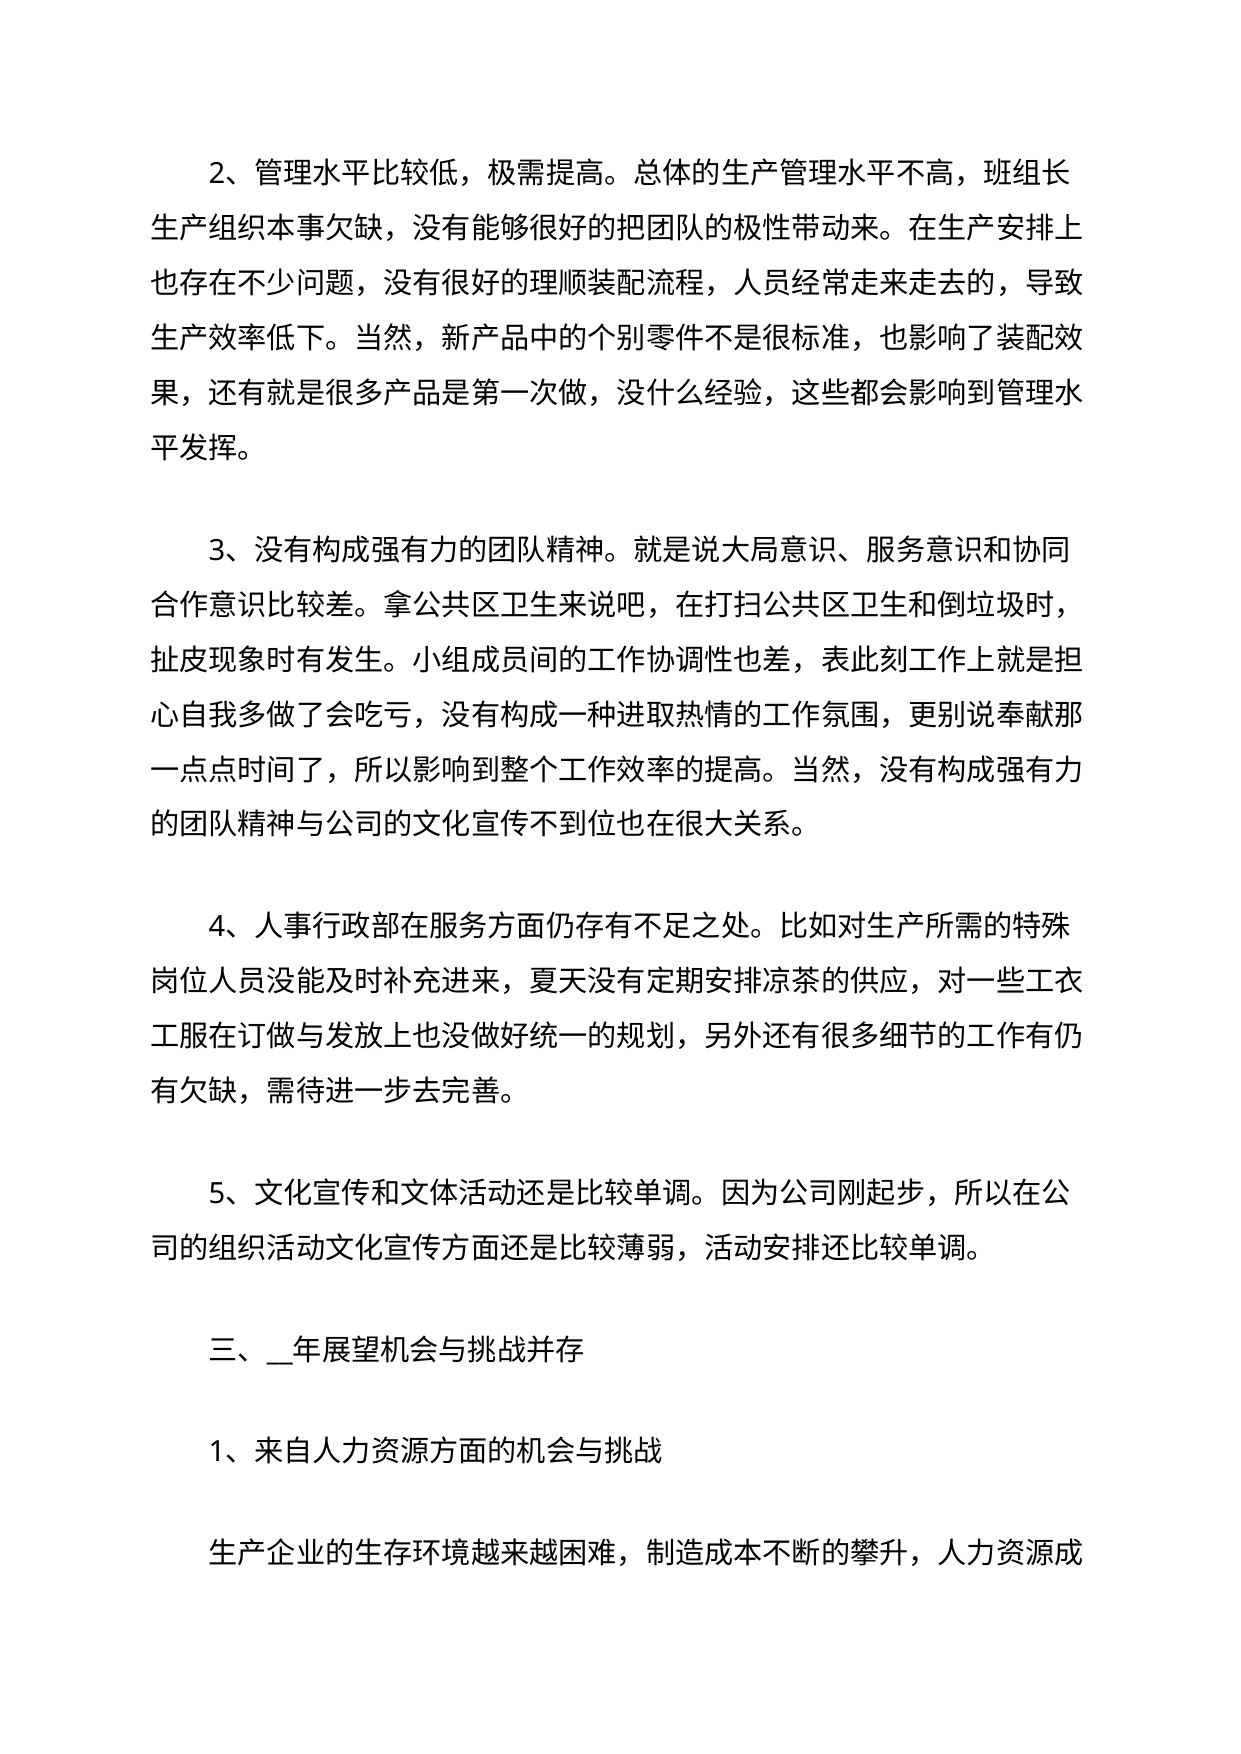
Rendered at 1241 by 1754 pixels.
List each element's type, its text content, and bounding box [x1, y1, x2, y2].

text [150, 1530, 1090, 1572]
text 4、人事行政部在服务方面仍存有不足之处。比如对生产所需的特殊岗位人员没能及时补充进来，夏天没有定期安排凉茶的供应，对一些工衣工服在订做与发放上也没做好统一的规划，另外还有很多细节的工作有仍有欠缺，需待进一步去完善。 [150, 903, 1090, 1110]
text 2、管理水平比较低，极需提高。总体的生产管理水平不高，班组长生产组织本事欠缺，没有能够很好的把团队的极性带动来。在生产安排上也存在不少问题，没有很好的理顺装配流程，人员经常走来走去的，导致生产效率低下。当然，新产品中的个别零件不是很标准，也影响了装配效果，还有就是很多产品是第一次做，没什么经验，这些都会影响到管理水平发挥。 [150, 150, 1090, 467]
text 1、来自人力资源方面的机会与挑战 [150, 1428, 1090, 1470]
text 三、__年展望机会与挑战并存 [150, 1326, 1090, 1368]
text 5、文化宣传和文体活动还是比较单调。因为公司刚起步，所以在公司的组织活动文化宣传方面还是比较薄弱，活动安排还比较单调。 [150, 1169, 1090, 1267]
text 3、没有构成强有力的团队精神。就是说大局意识、服务意识和协同合作意识比较差。拿公共区卫生来说吧，在打扫公共区卫生和倒垃圾时，扯皮现象时有发生。小组成员间的工作协调性也差，表此刻工作上就是担心自我多做了会吃亏，没有构成一种进取热情的工作氛围，更别说奉献那一点点时间了，所以影响到整个工作效率的提高。当然，没有构成强有力的团队精神与公司的文化宣传不到位也在很大关系。 [150, 526, 1090, 843]
